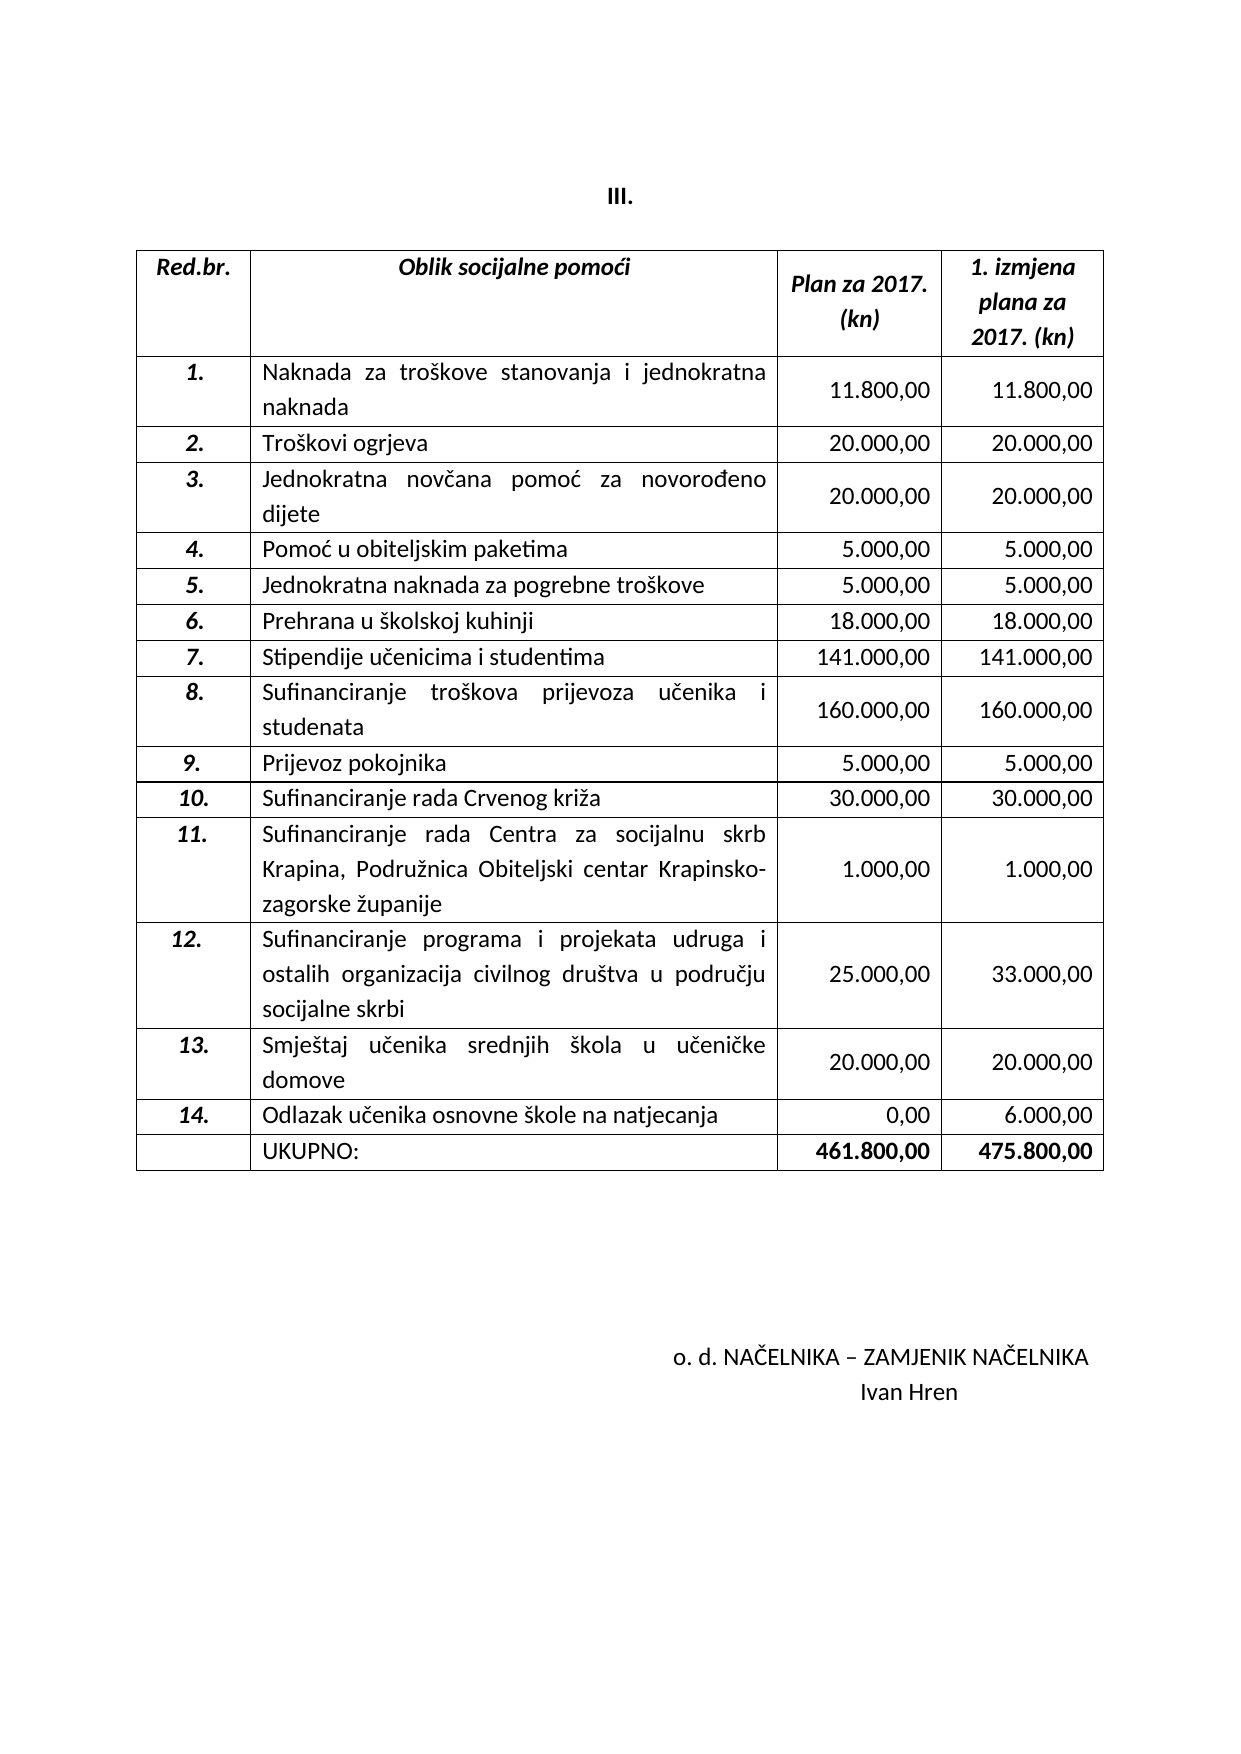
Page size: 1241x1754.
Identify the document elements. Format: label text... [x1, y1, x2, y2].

table_cell 14. [137, 1100, 250, 1134]
table_cell Naknada za troškove stanovanja i jednokratna naknada [251, 357, 777, 426]
table_cell Sufinanciranje troškova prijevoza učenika i studenata [251, 677, 777, 746]
table_cell 11. [137, 818, 250, 922]
table_cell 0,00 [778, 1100, 941, 1134]
table_header Plan za 2017. (kn) [778, 251, 941, 356]
table_cell Prehrana u školskoj kuhinji [251, 605, 777, 640]
table_cell [137, 533, 250, 568]
table_cell 5.000,00 [778, 747, 941, 781]
table_cell 18.000,00 [778, 605, 941, 640]
table_cell 11.800,00 [942, 357, 1103, 426]
table_cell 25.000,00 [778, 923, 941, 1028]
table_cell Sufinanciranje rada Centra za socijalnu skrb Krapina, Podružnica Obiteljski centar Krapinsko-zagorske županije [251, 818, 777, 922]
table_cell Jednokratna novčana pomoć za novorođeno dijete [251, 463, 777, 532]
table_cell [137, 427, 250, 462]
table_cell 5.000,00 [942, 569, 1103, 604]
table_cell [137, 357, 250, 426]
table_header 1. izmjena plana za 2017. (kn) [942, 251, 1103, 356]
table_cell 20.000,00 [778, 463, 941, 532]
table_cell 160.000,00 [778, 677, 941, 746]
table_cell 5.000,00 [942, 747, 1103, 781]
table_cell 5.000,00 [778, 533, 941, 568]
table_cell Sufinanciranje rada Crvenog križa [251, 783, 777, 817]
table_cell 6.000,00 [942, 1100, 1103, 1134]
table_cell 141.000,00 [778, 641, 941, 676]
table_cell 1.000,00 [942, 818, 1103, 922]
table_cell 141.000,00 [942, 641, 1103, 676]
table_cell 20.000,00 [942, 427, 1103, 462]
table_cell UKUPNO: [251, 1135, 777, 1170]
table_cell 18.000,00 [942, 605, 1103, 640]
table_cell [137, 1135, 250, 1170]
table_cell 13. [137, 1029, 250, 1098]
table_cell 11.800,00 [778, 357, 941, 426]
table_cell 33.000,00 [942, 923, 1103, 1028]
table_cell Pomoć u obiteljskim paketima [251, 533, 777, 568]
table_cell Odlazak učenika osnovne škole na natjecanja [251, 1100, 777, 1134]
table_cell [137, 605, 250, 640]
table_cell [137, 677, 250, 746]
table_cell 475.800,00 [942, 1135, 1103, 1170]
table_cell 20.000,00 [942, 463, 1103, 532]
table_cell 20.000,00 [778, 1029, 941, 1098]
table_cell Jednokratna naknada za pogrebne troškove [251, 569, 777, 604]
table_cell Troškovi ogrjeva [251, 427, 777, 462]
table_header Oblik socijalne pomoći [251, 251, 777, 356]
table_cell 9. [137, 747, 250, 781]
table_cell 20.000,00 [942, 1029, 1103, 1098]
table_cell 20.000,00 [778, 427, 941, 462]
table_cell [137, 641, 250, 676]
text Ivan Hren [590, 1376, 1093, 1406]
text o. d. NAČELNIKA – ZAMJENIK NAČELNIKA [590, 1341, 1093, 1371]
table_cell Sufinanciranje programa i projekata udruga i ostalih organizacija civilnog društva u području socijalne skrbi [251, 923, 777, 1028]
table_cell 30.000,00 [778, 783, 941, 817]
table_cell [137, 463, 250, 532]
table_cell 5.000,00 [778, 569, 941, 604]
table_cell Smještaj učenika srednjih škola u učeničke domove [251, 1029, 777, 1098]
table_cell 10. [137, 783, 250, 817]
table_cell 12. [137, 923, 250, 1028]
table_cell Stipendije učenicima i studentima [251, 641, 777, 676]
table_cell 1.000,00 [778, 818, 941, 922]
table_cell 30.000,00 [942, 783, 1103, 817]
text III. [148, 180, 1093, 211]
table_header Red.br. [137, 251, 250, 356]
table_cell Prijevoz pokojnika [251, 747, 777, 781]
table_cell 5.000,00 [942, 533, 1103, 568]
table_cell [137, 569, 250, 604]
table_cell 461.800,00 [778, 1135, 941, 1170]
table_cell 160.000,00 [942, 677, 1103, 746]
